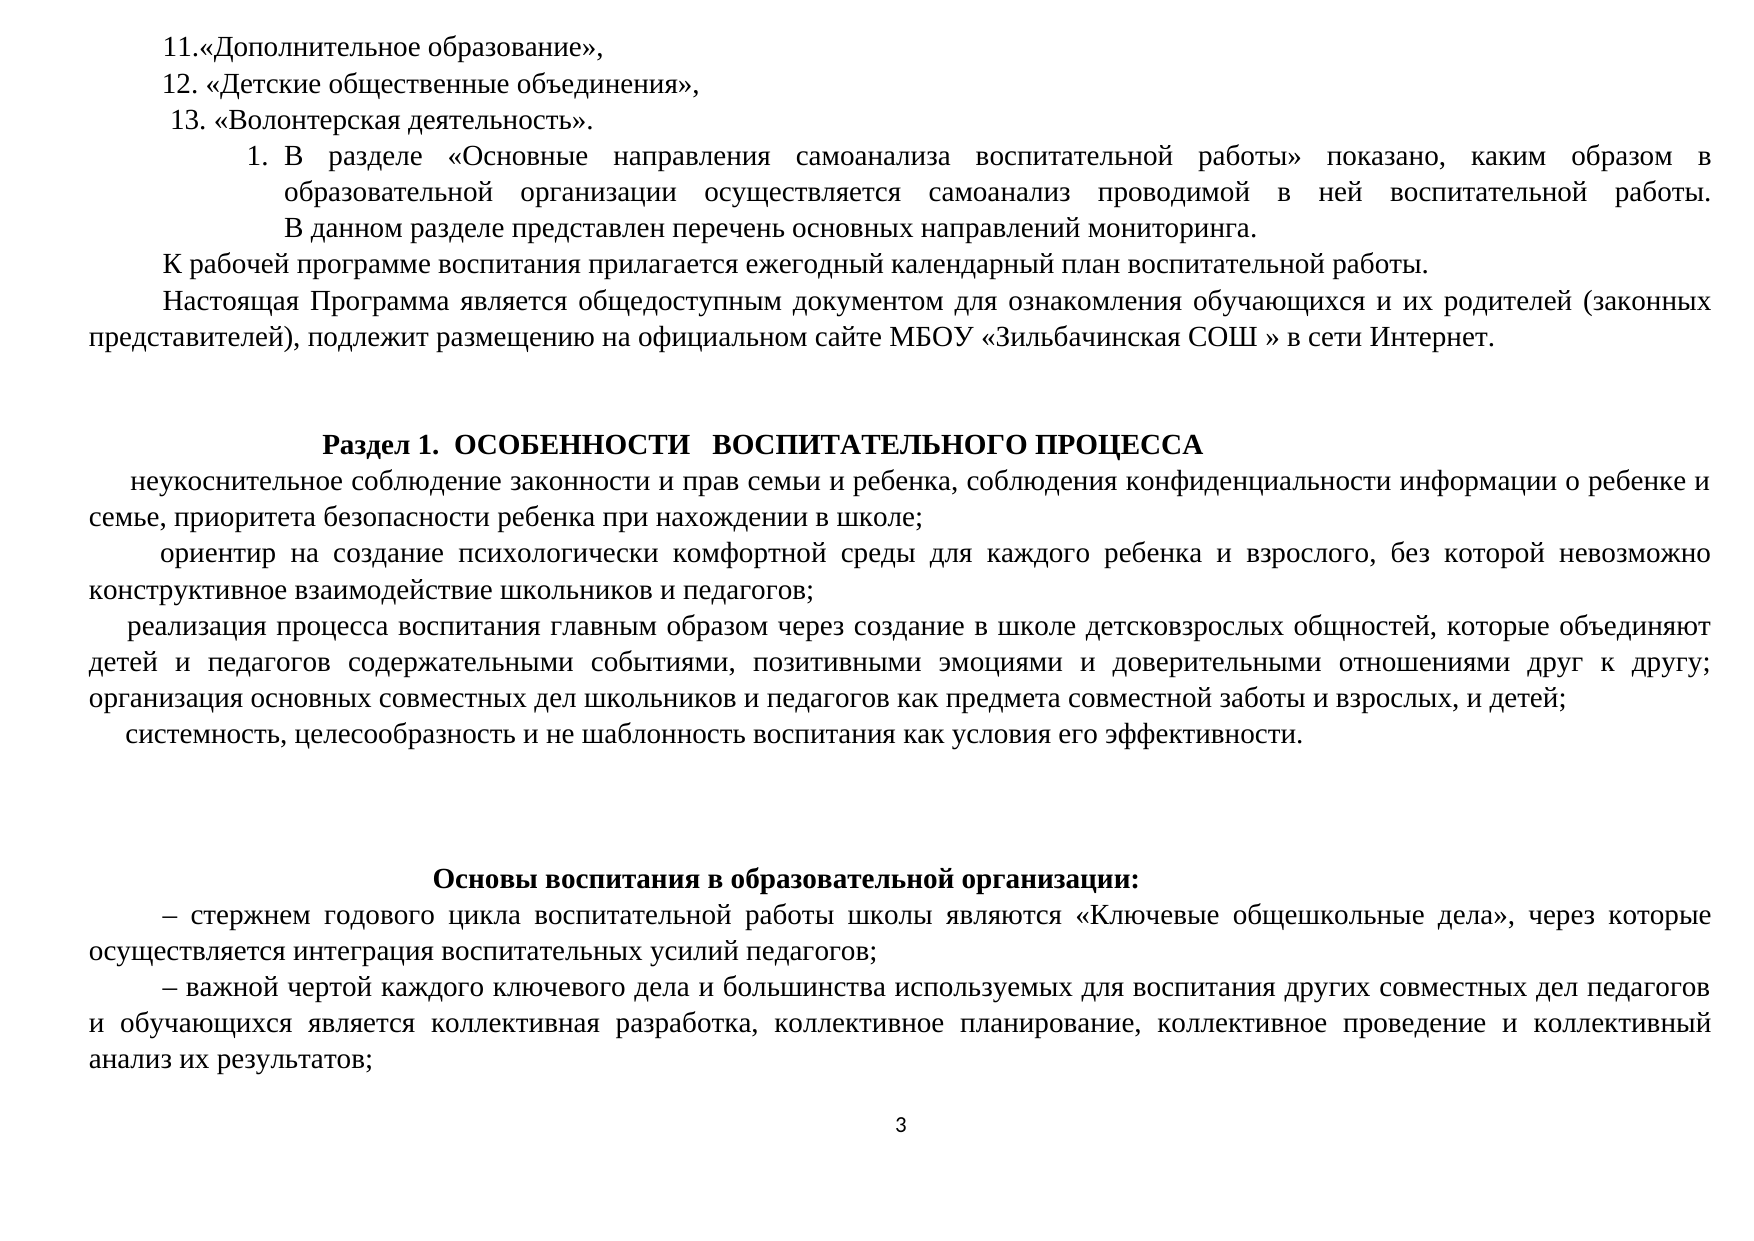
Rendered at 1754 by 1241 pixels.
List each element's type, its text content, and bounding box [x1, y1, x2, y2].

text Основы воспитания в образовательной организации: [89, 861, 1713, 894]
text – стержнем годового цикла воспитательной работы школы являются «Ключевые общешкольные дела», через которые осуществляется интеграция воспитательных усилий педагогов; [89, 897, 1713, 967]
list В разделе «Основные направления самоанализа воспитательной работы» показано, каким образом в образовательной организации осуществляется самоанализ проводимой в ней воспитательной работы. В данном разделе представлен перечень основных направлений мониторинга. [246, 138, 1713, 244]
text – важной чертой каждого ключевого дела и большинства используемых для воспитания других совместных дел педагогов и обучающихся является коллективная разработка, коллективное планирование, коллективное проведение и коллективный анализ их результатов; [89, 969, 1713, 1075]
text 11.«Дополнительное образование», [89, 29, 1713, 63]
text ориентир на создание психологически комфортной среды для каждого ребенка и взрослого, без которой невозможно конструктивное взаимодействие школьников и педагогов; [89, 536, 1713, 605]
text реализация процесса воспитания главным образом через создание в школе детсковзрослых общностей, которые объединяют детей и педагогов содержательными событиями, позитивными эмоциями и доверительными отношениями друг к другу; организация основных совместных дел школьников и педагогов как предмета совместной заботы и взрослых, и детей; [89, 608, 1713, 714]
text Настоящая Программа является общедоступным документом для ознакомления обучающихся и их родителей (законных представителей), подлежит размещению на официальном сайте МБОУ «Зильбачинская СОШ » в сети Интернет. [89, 283, 1713, 352]
text 12. «Детские общественные объединения», [89, 66, 1713, 99]
text Раздел 1. ОСОБЕННОСТИ ВОСПИТАТЕЛЬНОГО ПРОЦЕССА [89, 427, 1713, 461]
text неукоснительное соблюдение законности и прав семьи и ребенка, соблюдения конфиденциальности информации о ребенке и семье, приоритета безопасности ребенка при нахождении в школе; [89, 463, 1713, 533]
text системность, целесообразность и не шаблонность воспитания как условия его эффективности. [89, 716, 1713, 750]
text К рабочей программе воспитания прилагается ежегодный календарный план воспитательной работы. [89, 246, 1713, 280]
text 13. «Волонтерская деятельность». [89, 102, 1713, 135]
